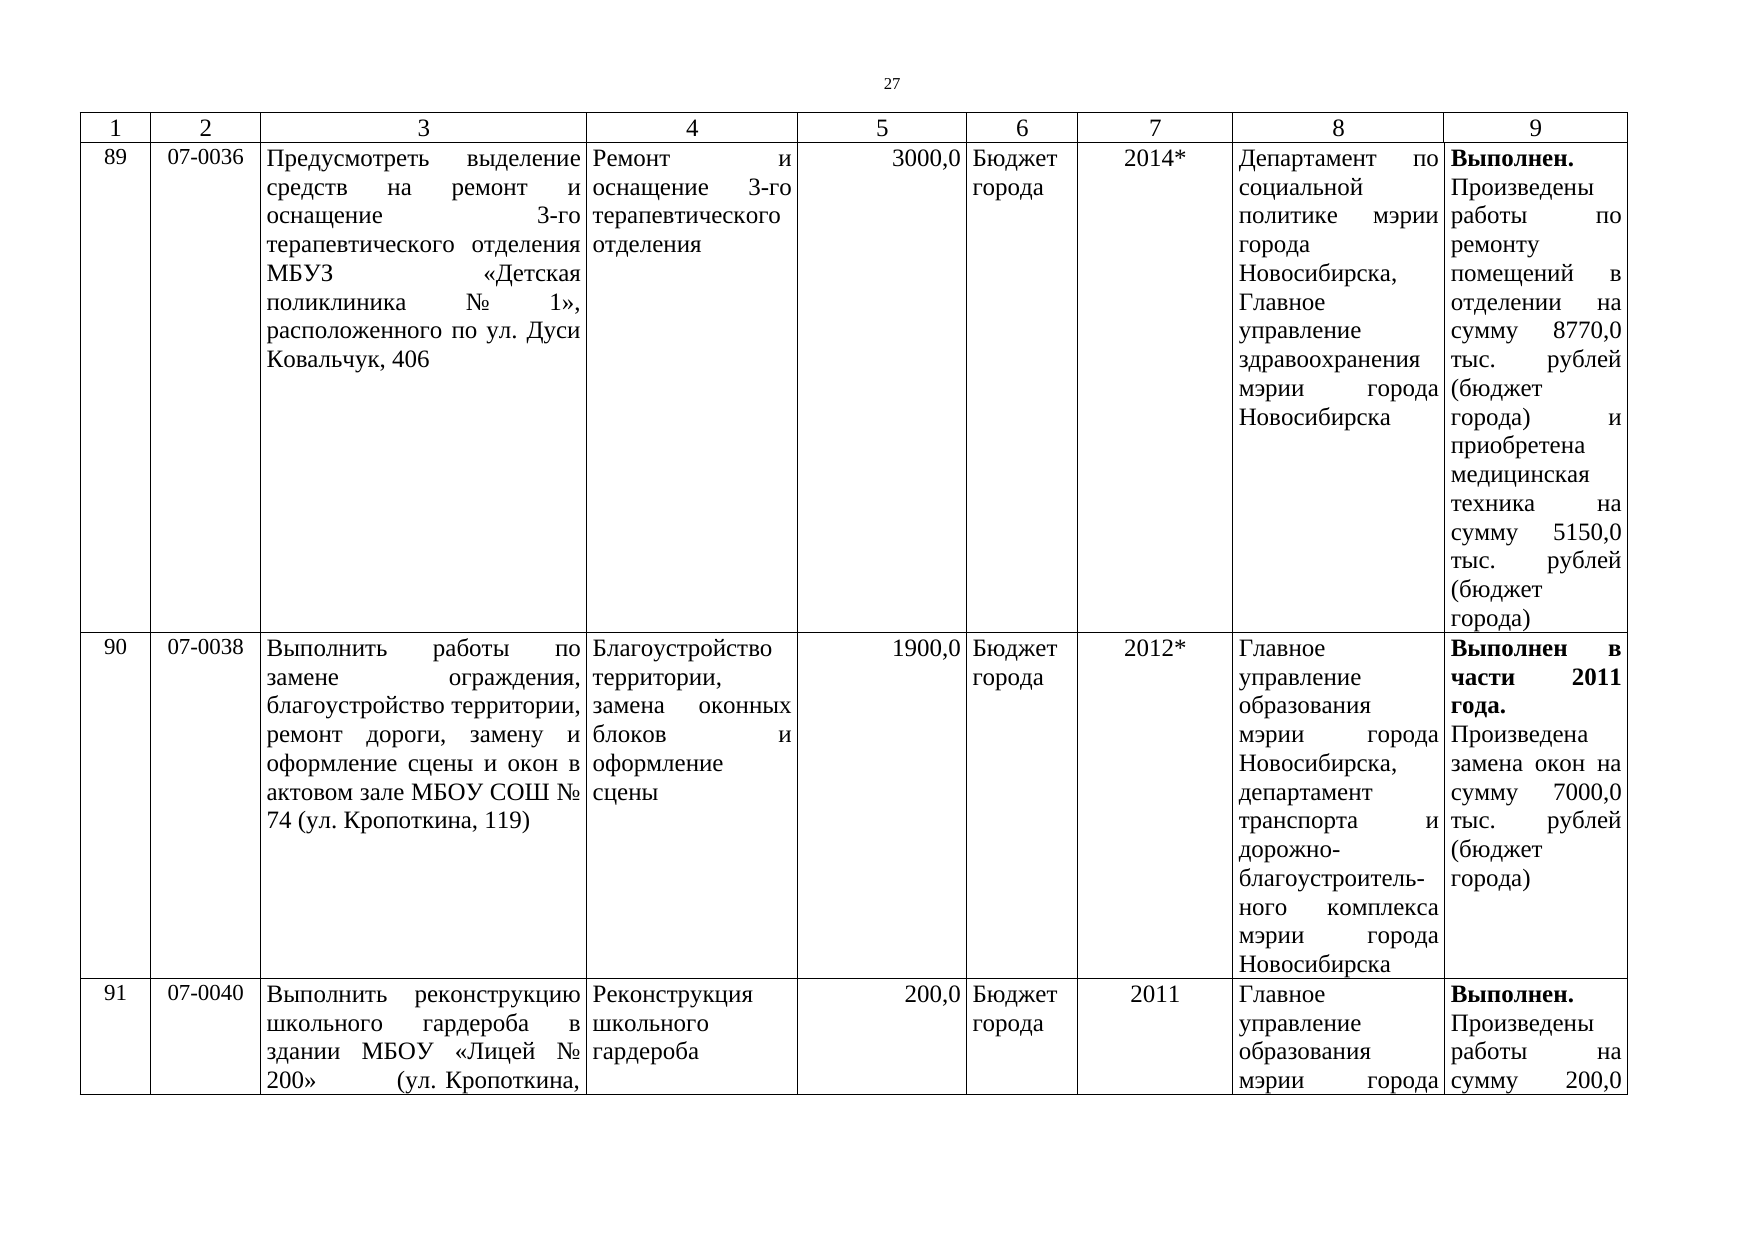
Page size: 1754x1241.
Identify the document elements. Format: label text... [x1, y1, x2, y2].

table_cell Выполнен в части 2011 года. Произведена замена окон на сумму 7000,0 тыс. рублей (бюджет города) [1445, 633, 1627, 978]
table_cell 07-0036 [151, 143, 260, 632]
table_header 1 [81, 113, 150, 142]
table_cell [1445, 979, 1627, 1094]
table_cell Бюджет города [967, 979, 1077, 1094]
table_header 9 [1444, 113, 1627, 142]
table_header 7 [1078, 113, 1232, 142]
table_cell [1233, 143, 1444, 632]
table_cell 07-0038 [151, 633, 260, 978]
table_cell Главное управление образования мэрии города Новосибирска, департамент транспорта и дорожно-благоустроитель-ного комплекса мэрии города Новосибирска [1233, 633, 1444, 978]
table_cell 3000,0 [798, 143, 966, 632]
table_cell Выполнить работы по замене ограждения, благоустройство территории, ремонт дороги, замену и оформление сцены и окон в актовом зале МБОУ СОШ № 74 (ул. Кропоткина, 119) [261, 633, 586, 978]
table_cell 90 [81, 633, 150, 978]
table_cell 2011 [1078, 979, 1232, 1094]
table_header 6 [967, 113, 1077, 142]
table_cell 89 [81, 143, 150, 632]
table_header 5 [798, 113, 966, 142]
table_cell Бюджет города [967, 143, 1077, 632]
table_header 4 [587, 113, 797, 142]
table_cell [261, 979, 586, 1094]
table_header 3 [261, 113, 586, 142]
table_cell Благоустройство территории, замена оконных блоков и оформление сцены [587, 633, 797, 978]
table_cell Предусмотреть выделение средств на ремонт и оснащение 3-го терапевтического отделения МБУЗ «Детская поликлиника № 1», расположенного по ул. Дуси Ковальчук, 406 [261, 143, 586, 632]
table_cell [1233, 979, 1444, 1094]
table_cell Ремонт и оснащение 3-го терапевтического отделения [587, 143, 797, 632]
table_header 8 [1233, 113, 1443, 142]
table_cell 1900,0 [798, 633, 966, 978]
table_cell 91 [81, 979, 150, 1094]
table_cell 200,0 [798, 979, 966, 1094]
table_cell 2012* [1078, 633, 1232, 978]
table_cell 07-0040 [151, 979, 260, 1094]
table_header 2 [151, 113, 260, 142]
table_cell 2014* [1078, 143, 1232, 632]
table_cell Реконструкция школьного гардероба [587, 979, 797, 1094]
table_cell Выполнен. Произведены работы по ремонту помещений в отделении на сумму 8770,0 тыс. рублей (бюджет города) и приобретена медицинская техника на сумму 5150,0 тыс. рублей (бюджет города) [1445, 143, 1627, 632]
table_cell Бюджет города [967, 633, 1077, 978]
